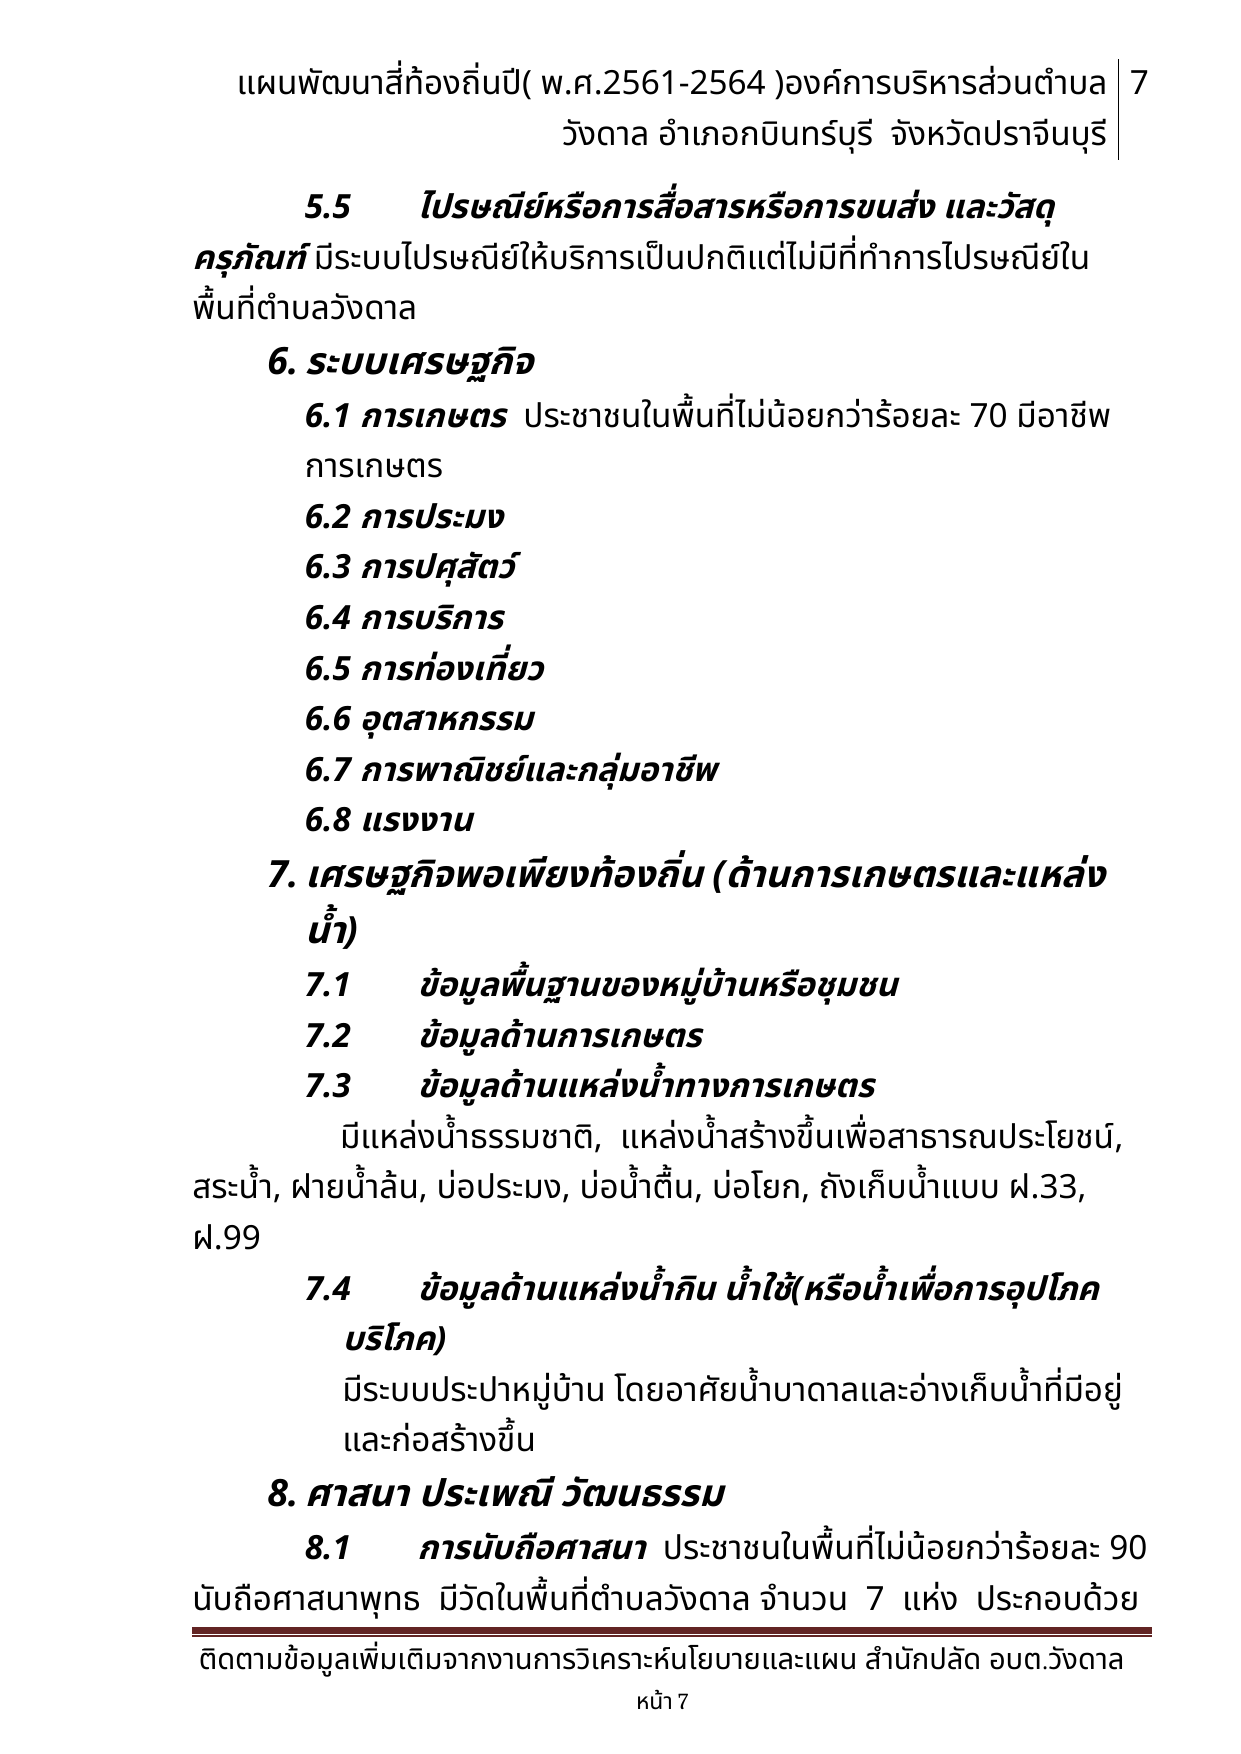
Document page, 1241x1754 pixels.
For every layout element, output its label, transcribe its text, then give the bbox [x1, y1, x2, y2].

list ข้อมูลพื้นฐานของหมู่บ้านหรือชุมชน [304, 961, 1152, 1011]
list ไปรษณีย์หรือการสื่อสารหรือการขนส่ง และวัสดุ ครุภัณฑ์ มีระบบไปรษณีย์ให้บริการเป็นปกติแต่ไม่มีที่ทำการไปรษณีย์ในพื้นที่ตำบลวังดาล [192, 183, 1152, 334]
list การนับถือศาสนา ประชาชนในพื้นที่ไม่น้อยกว่าร้อยละ 90 นับถือศาสนาพุทธ มีวัดในพื้นที่ตำบลวังดาล จำนวน 7 แห่ง ประกอบด้วย [192, 1524, 1152, 1625]
list 6.5 การท่องเที่ยว [304, 644, 1152, 695]
list ข้อมูลด้านการเกษตร [304, 1011, 1152, 1062]
list มีแหล่งน้ำธรรมชาติ, แหล่งน้ำสร้างขึ้นเพื่อสาธารณประโยชน์, สระน้ำ, ฝายน้ำล้น, บ่อประมง, บ่อน้ำตื้น, บ่อโยก, ถังเก็บน้ำแบบ ฝ.33, ฝ.99 [192, 1113, 1152, 1264]
list 6.1 การเกษตร ประชาชนในพื้นที่ไม่น้อยกว่าร้อยละ 70 มีอาชีพการเกษตร [304, 391, 1152, 492]
list 6.3 การปศุสัตว์ [304, 543, 1152, 594]
list เศรษฐกิจพอเพียงท้องถิ่น (ด้านการเกษตรและแหล่งน้ำ) [267, 847, 1152, 961]
list มีระบบประปาหมู่บ้าน โดยอาศัยน้ำบาดาลและอ่างเก็บน้ำที่มีอยู่และก่อสร้างขึ้น [342, 1366, 1152, 1467]
list 6.4 การบริการ [304, 594, 1152, 644]
list ศาสนา ประเพณี วัฒนธรรม [267, 1467, 1152, 1524]
list ข้อมูลด้านแหล่งน้ำทางการเกษตร [304, 1062, 1152, 1113]
list 6.8 แรงงาน [304, 796, 1152, 847]
list ระบบเศรษฐกิจ [267, 334, 1152, 391]
list 6.6 อุตสาหกรรม [304, 695, 1152, 746]
list ข้อมูลด้านแหล่งน้ำกิน น้ำใช้(หรือน้ำเพื่อการอุปโภค บริโภค) [304, 1264, 1152, 1366]
list 6.7 การพาณิชย์และกลุ่มอาชีพ [304, 746, 1152, 796]
list 6.2 การประมง [304, 492, 1152, 543]
